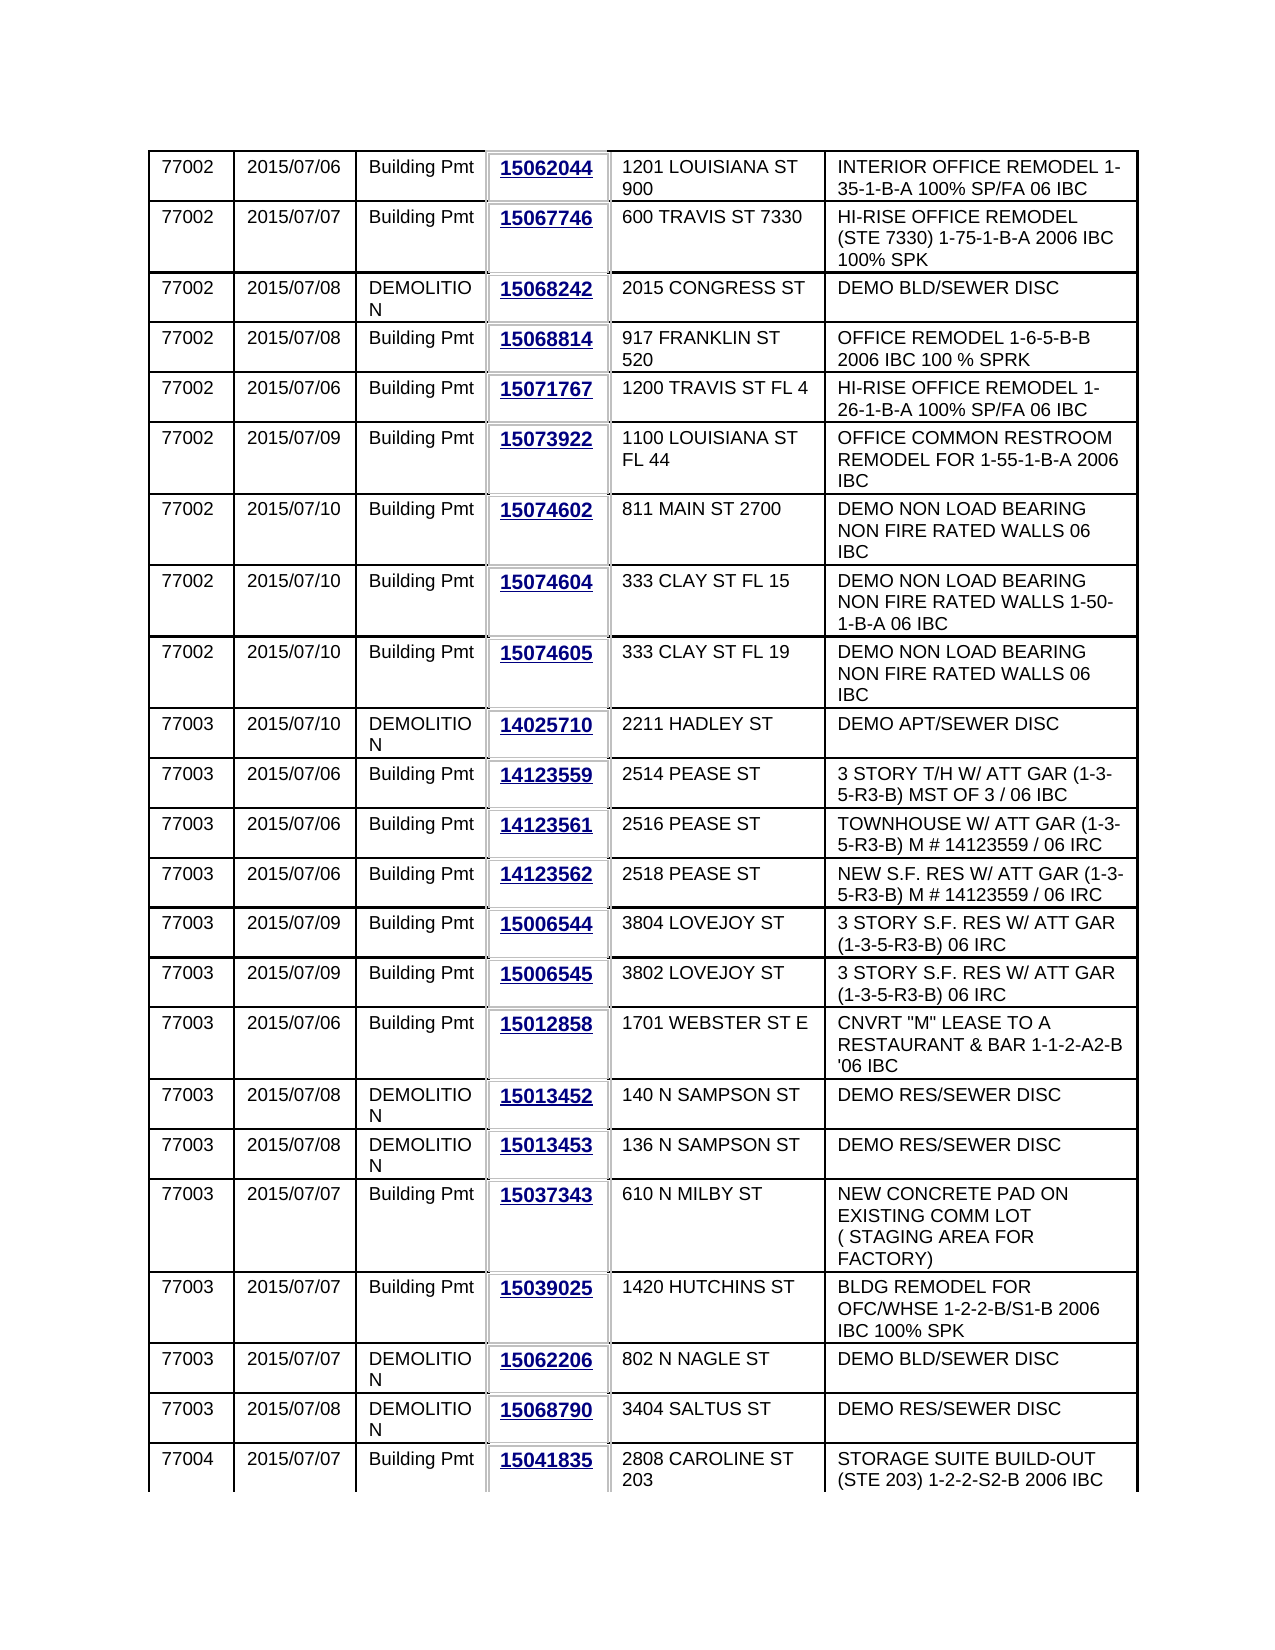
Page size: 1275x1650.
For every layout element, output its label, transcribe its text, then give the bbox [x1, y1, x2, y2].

table_cell 3 STORY S.F. RES W/ ATT GAR (1-3-5-R3-B) 06 IRC [826, 909, 1136, 956]
table_cell 333 CLAY ST FL 19 [612, 638, 824, 707]
table_cell 2015/07/10 [235, 566, 355, 635]
table_cell 15071767 [490, 376, 607, 421]
table_cell 14123561 [490, 811, 607, 857]
table_cell 77003 [150, 1130, 233, 1177]
table_cell NEW CONCRETE PAD ON EXISTING COMM LOT ( STAGING AREA FOR FACTORY) [826, 1180, 1136, 1271]
table_cell 77003 [150, 1080, 233, 1128]
table_cell 77003 [150, 959, 233, 1006]
table_cell CNVRT "M" LEASE TO A RESTAURANT & BAR 1-1-2-A2-B '06 IBC [826, 1008, 1136, 1078]
table_cell 2015/07/09 [235, 423, 355, 492]
table_cell 15041835 [490, 1447, 607, 1492]
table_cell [612, 1444, 824, 1492]
table_cell 15074604 [490, 569, 607, 635]
table_cell 14123562 [490, 861, 607, 906]
table_cell 77002 [150, 274, 233, 321]
table_cell 2015/07/10 [235, 495, 355, 564]
table_cell Building Pmt [357, 1444, 485, 1492]
table_cell 15074602 [490, 497, 607, 564]
table_cell 77002 [150, 423, 233, 492]
table_cell DEMOLITION [357, 709, 485, 757]
table_cell 15062044 [490, 155, 607, 200]
table_cell 77003 [150, 1180, 233, 1271]
table_cell DEMOLITION [357, 1344, 485, 1392]
table_cell Building Pmt [357, 959, 485, 1006]
table_cell DEMOLITION [357, 274, 485, 321]
table_cell 802 N NAGLE ST [612, 1344, 824, 1392]
table_cell OFFICE COMMON RESTROOM REMODEL FOR 1-55-1-B-A 2006 IBC [826, 423, 1136, 492]
table_cell 77003 [150, 1394, 233, 1442]
table_cell 15039025 [490, 1275, 607, 1342]
table_cell 77003 [150, 759, 233, 807]
table_cell 15006545 [490, 961, 607, 1006]
table_cell 2516 PEASE ST [612, 809, 824, 857]
table_cell 15012858 [490, 1011, 607, 1078]
table_cell 2015/07/07 [235, 1273, 355, 1342]
table_cell 15074605 [490, 640, 607, 707]
table_cell Building Pmt [357, 423, 485, 492]
table_cell 600 TRAVIS ST 7330 [612, 202, 824, 271]
table_cell 2015/07/08 [235, 274, 355, 321]
table_cell Building Pmt [357, 373, 485, 421]
table_cell DEMO RES/SEWER DISC [826, 1080, 1136, 1128]
table_cell HI-RISE OFFICE REMODEL (STE 7330) 1-75-1-B-A 2006 IBC 100% SPK [826, 202, 1136, 271]
table_cell 77003 [150, 1344, 233, 1392]
table_cell DEMOLITION [357, 1394, 485, 1442]
table_cell 2015/07/06 [235, 1008, 355, 1078]
table_cell DEMO NON LOAD BEARING NON FIRE RATED WALLS 06 IBC [826, 495, 1136, 564]
table_cell Building Pmt [357, 202, 485, 271]
table_cell Building Pmt [357, 1273, 485, 1342]
table_cell 15037343 [490, 1182, 607, 1271]
table_cell 2015/07/06 [235, 759, 355, 807]
table_cell 2015 CONGRESS ST [612, 274, 824, 321]
table_cell DEMO BLD/SEWER DISC [826, 1344, 1136, 1392]
table_cell 2015/07/06 [235, 152, 355, 200]
table_cell 1200 TRAVIS ST FL 4 [612, 373, 824, 421]
table_cell 15073922 [490, 426, 607, 492]
table_cell 2015/07/07 [235, 1180, 355, 1271]
table_cell DEMO NON LOAD BEARING NON FIRE RATED WALLS 1-50-1-B-A 06 IBC [826, 566, 1136, 635]
table_cell 77002 [150, 566, 233, 635]
table_cell 15006544 [490, 911, 607, 956]
table_cell HI-RISE OFFICE REMODEL 1-26-1-B-A 100% SP/FA 06 IBC [826, 373, 1136, 421]
table_cell Building Pmt [357, 638, 485, 707]
table_cell Building Pmt [357, 495, 485, 564]
table_cell Building Pmt [357, 809, 485, 857]
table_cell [826, 1444, 1136, 1492]
table_cell 77002 [150, 323, 233, 371]
table_cell 77002 [150, 202, 233, 271]
table_cell DEMO APT/SEWER DISC [826, 709, 1136, 757]
table_cell 15068790 [490, 1397, 607, 1442]
table_cell 2518 PEASE ST [612, 859, 824, 906]
table_cell 3802 LOVEJOY ST [612, 959, 824, 1006]
table_cell Building Pmt [357, 152, 485, 200]
table_cell 2015/07/06 [235, 859, 355, 906]
table_cell 14123559 [490, 762, 607, 807]
table_cell 2015/07/08 [235, 1080, 355, 1128]
table_cell INTERIOR OFFICE REMODEL 1-35-1-B-A 100% SP/FA 06 IBC [826, 152, 1136, 200]
table_cell Building Pmt [357, 1008, 485, 1078]
table_cell 2015/07/08 [235, 1130, 355, 1177]
table_cell 136 N SAMPSON ST [612, 1130, 824, 1177]
table_cell TOWNHOUSE W/ ATT GAR (1-3-5-R3-B) M # 14123559 / 06 IRC [826, 809, 1136, 857]
table_cell 2015/07/10 [235, 638, 355, 707]
table_cell 2015/07/06 [235, 809, 355, 857]
table_cell DEMO BLD/SEWER DISC [826, 274, 1136, 321]
table_cell 3 STORY S.F. RES W/ ATT GAR (1-3-5-R3-B) 06 IRC [826, 959, 1136, 1006]
table_cell DEMOLITION [357, 1130, 485, 1177]
table_cell 2015/07/07 [235, 202, 355, 271]
table_cell 77002 [150, 373, 233, 421]
table_cell Building Pmt [357, 759, 485, 807]
table_cell 77002 [150, 495, 233, 564]
table_cell BLDG REMODEL FOR OFC/WHSE 1-2-2-B/S1-B 2006 IBC 100% SPK [826, 1273, 1136, 1342]
table_cell DEMOLITION [357, 1080, 485, 1128]
table_cell 2015/07/08 [235, 323, 355, 371]
table_cell 3804 LOVEJOY ST [612, 909, 824, 956]
table_cell OFFICE REMODEL 1-6-5-B-B 2006 IBC 100 % SPRK [826, 323, 1136, 371]
table_cell 2015/07/06 [235, 373, 355, 421]
table_cell 3404 SALTUS ST [612, 1394, 824, 1442]
table_cell Building Pmt [357, 909, 485, 956]
table_cell Building Pmt [357, 1180, 485, 1271]
table_cell 2015/07/10 [235, 709, 355, 757]
table_cell 77002 [150, 638, 233, 707]
table_cell 333 CLAY ST FL 15 [612, 566, 824, 635]
table_cell 14025710 [490, 712, 607, 757]
table_cell NEW S.F. RES W/ ATT GAR (1-3-5-R3-B) M # 14123559 / 06 IRC [826, 859, 1136, 906]
table_cell 2015/07/09 [235, 959, 355, 1006]
table_cell 2015/07/07 [235, 1444, 355, 1492]
table_cell 811 MAIN ST 2700 [612, 495, 824, 564]
table_cell DEMO RES/SEWER DISC [826, 1394, 1136, 1442]
table_cell 2514 PEASE ST [612, 759, 824, 807]
table_cell 15013453 [490, 1132, 607, 1177]
table_cell 77003 [150, 859, 233, 906]
table_cell 1420 HUTCHINS ST [612, 1273, 824, 1342]
table_cell 15068814 [490, 326, 607, 371]
table_cell 2015/07/07 [235, 1344, 355, 1392]
table_cell 15067746 [490, 205, 607, 271]
table_cell 1701 WEBSTER ST E [612, 1008, 824, 1078]
table_cell DEMO RES/SEWER DISC [826, 1130, 1136, 1177]
table_cell DEMO NON LOAD BEARING NON FIRE RATED WALLS 06 IBC [826, 638, 1136, 707]
table_cell 77003 [150, 1273, 233, 1342]
table_cell 1100 LOUISIANA ST FL 44 [612, 423, 824, 492]
table_cell Building Pmt [357, 566, 485, 635]
table_cell 610 N MILBY ST [612, 1180, 824, 1271]
table_cell 77004 [150, 1444, 233, 1492]
table_cell Building Pmt [357, 323, 485, 371]
table_cell 77003 [150, 709, 233, 757]
table_cell 77003 [150, 909, 233, 956]
table_cell 917 FRANKLIN ST 520 [612, 323, 824, 371]
table_cell 15062206 [490, 1347, 607, 1392]
table_cell 2211 HADLEY ST [612, 709, 824, 757]
table_cell 2015/07/08 [235, 1394, 355, 1442]
table_cell 15013452 [490, 1082, 607, 1128]
table_cell 3 STORY T/H W/ ATT GAR (1-3-5-R3-B) MST OF 3 / 06 IBC [826, 759, 1136, 807]
table_cell 1201 LOUISIANA ST 900 [612, 152, 824, 200]
table_cell 2015/07/09 [235, 909, 355, 956]
table_cell 77003 [150, 809, 233, 857]
table_cell 140 N SAMPSON ST [612, 1080, 824, 1128]
table_cell 77002 [150, 152, 233, 200]
table_cell 77003 [150, 1008, 233, 1078]
table_cell 15068242 [490, 276, 607, 321]
table_cell Building Pmt [357, 859, 485, 906]
